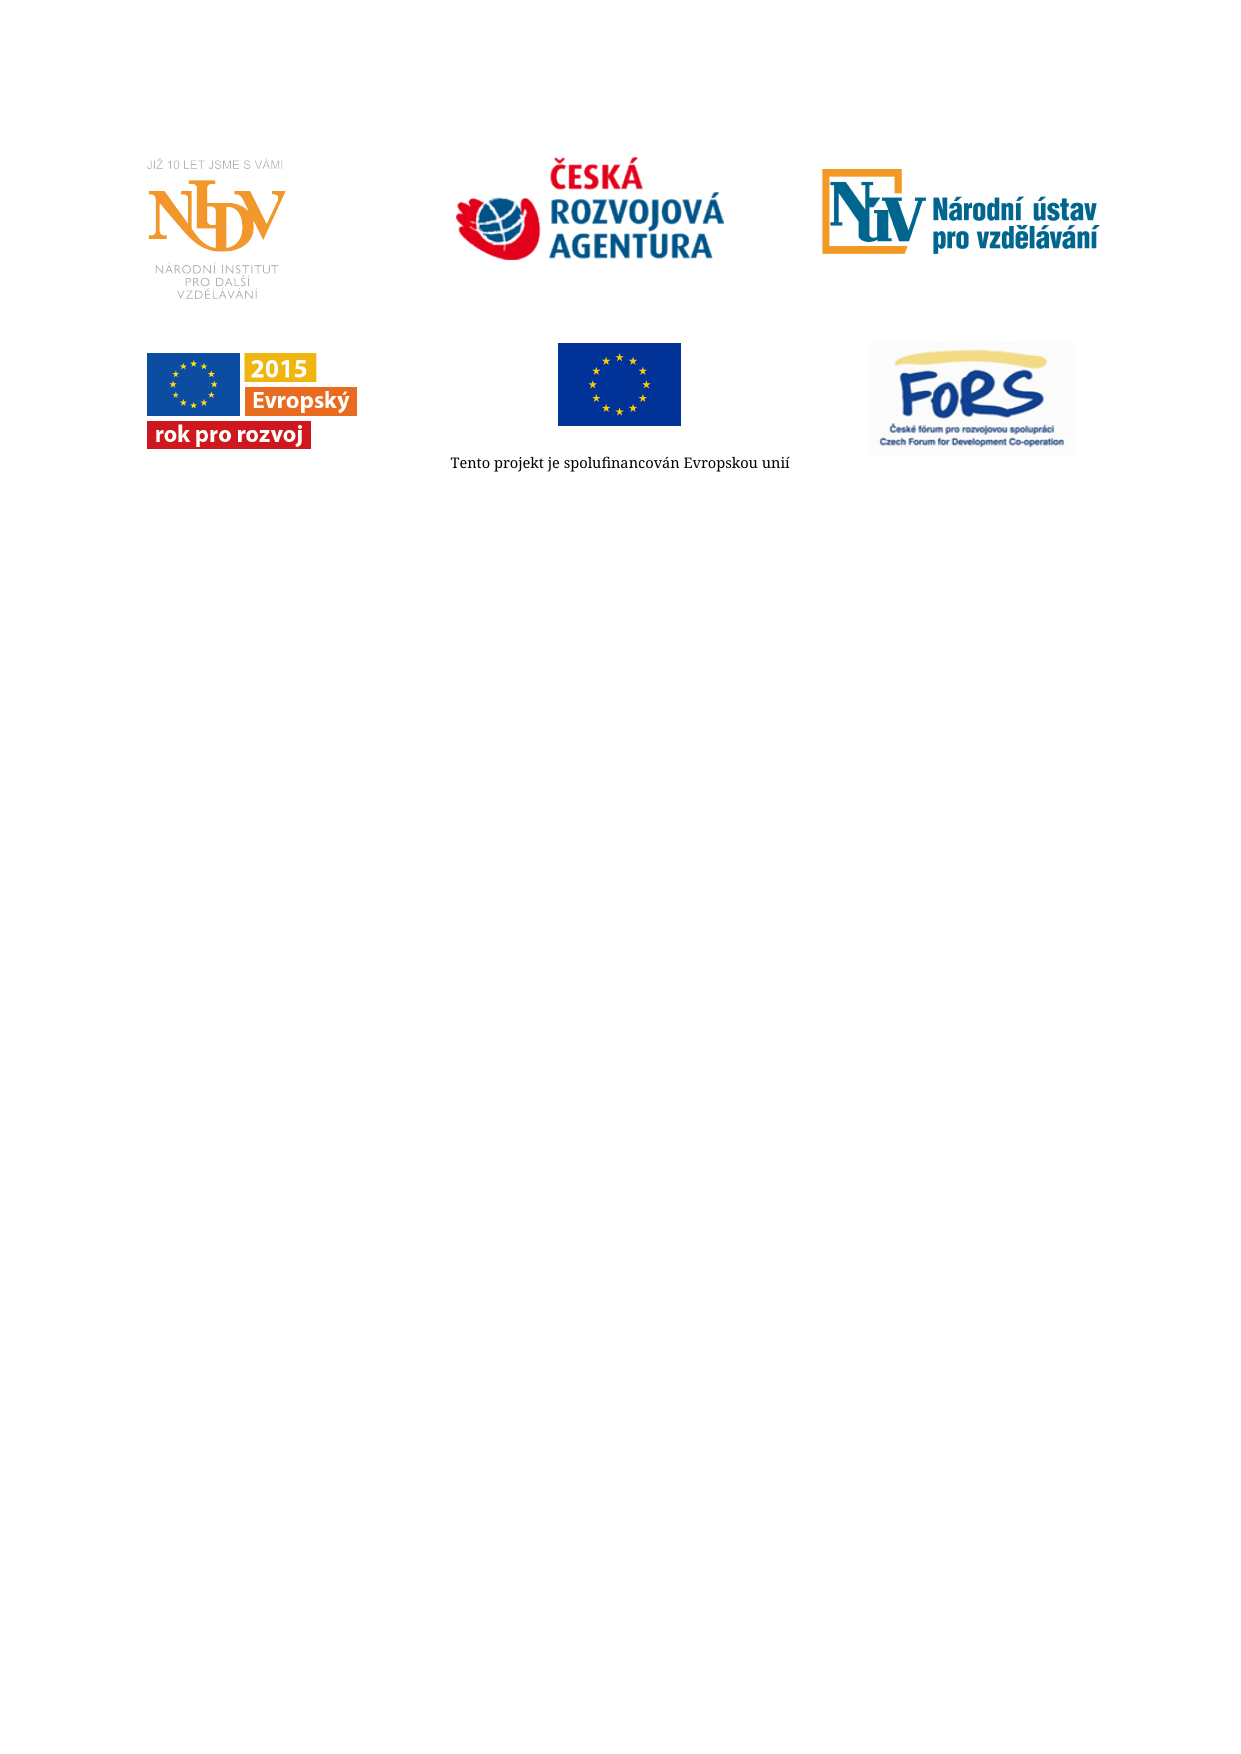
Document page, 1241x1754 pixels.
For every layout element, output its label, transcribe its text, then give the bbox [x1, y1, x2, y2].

picture [558, 343, 681, 426]
picture [147, 353, 357, 449]
picture [868, 342, 1076, 455]
text Tento projekt je spolufinancován Evropskou unií [148, 452, 1092, 472]
picture [822, 169, 1100, 254]
picture [147, 158, 286, 299]
picture [456, 157, 724, 260]
